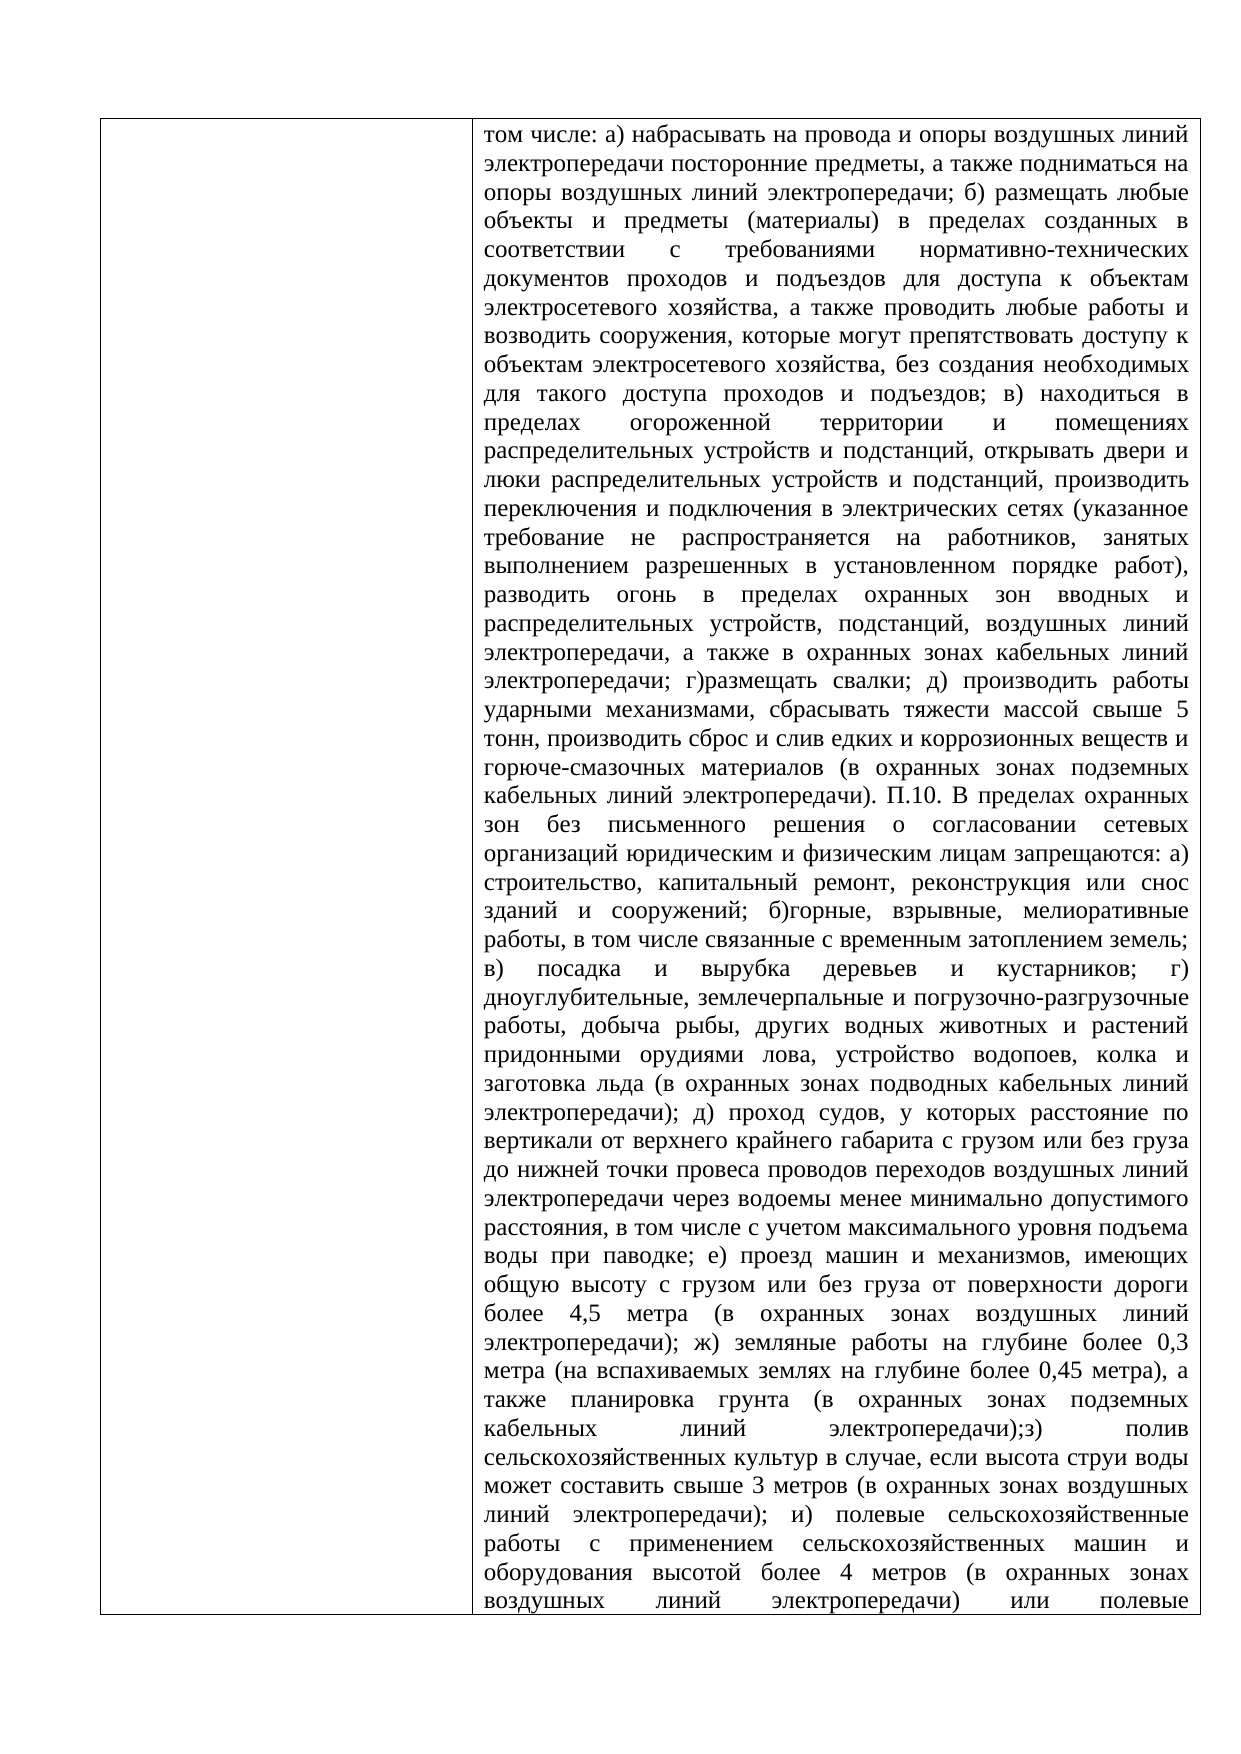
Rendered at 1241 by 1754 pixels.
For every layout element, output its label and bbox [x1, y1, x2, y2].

table_cell [101, 119, 472, 1614]
table_cell [473, 119, 1200, 1614]
